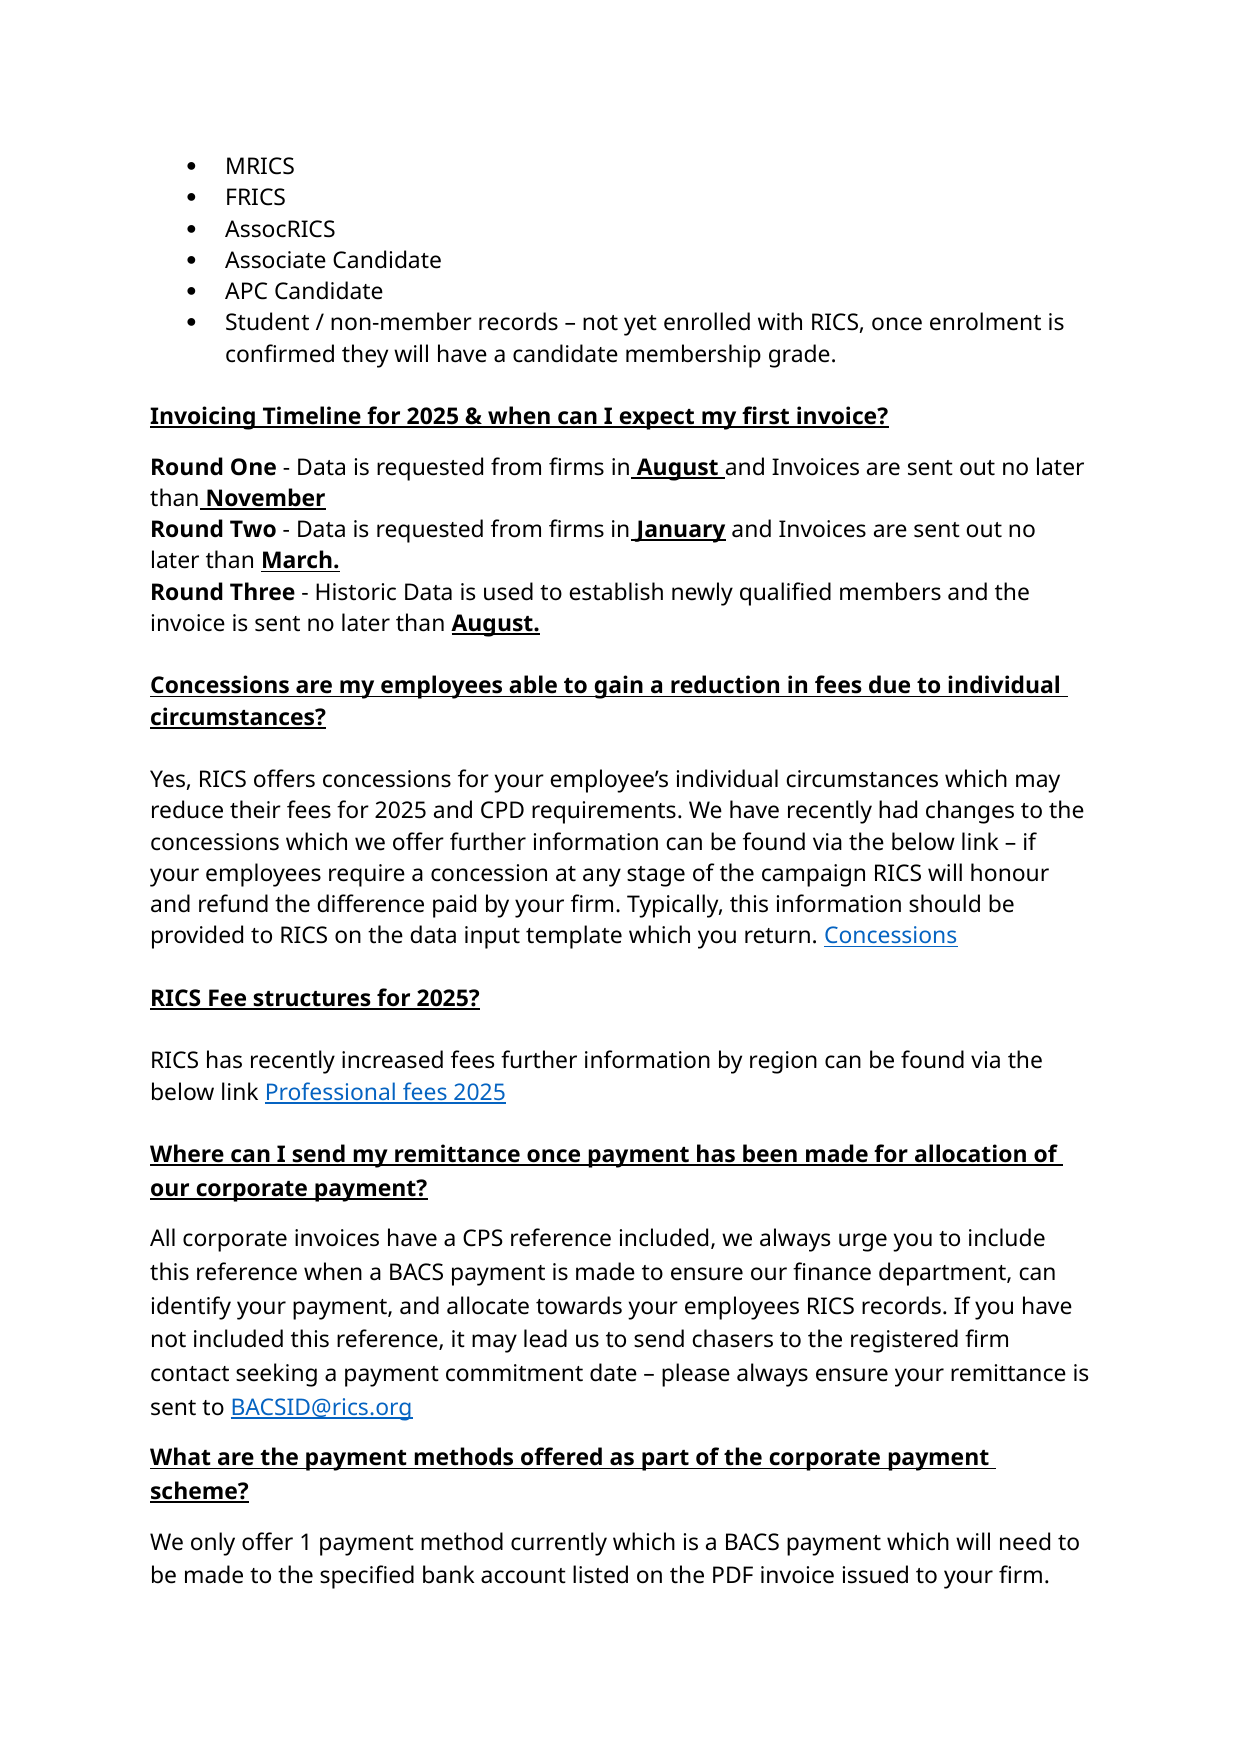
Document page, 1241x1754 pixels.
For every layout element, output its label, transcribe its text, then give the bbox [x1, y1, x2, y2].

text Where can I send my remittance once payment has been made for allocation of our corporate payment? [150, 1138, 1090, 1203]
text Round One - Data is requested from firms in August and Invoices are sent out no later than November [150, 450, 1090, 513]
list MRICS [187, 150, 1090, 181]
text Invoicing Timeline for 2025 & when can I expect my first invoice? [150, 400, 1090, 431]
text All corporate invoices have a CPS reference included, we always urge you to include this reference when a BACS payment is made to ensure our finance department, can identify your payment, and allocate towards your employees RICS records. If you have not included this reference, it may lead us to send chasers to the registered firm contact seeking a payment commitment date – please always ensure your remittance is sent to BACSID@rics.org [150, 1222, 1090, 1422]
text Round Three - Historic Data is used to establish newly qualified members and the invoice is sent no later than August. [150, 575, 1090, 638]
text We only offer 1 payment method currently which is a BACS payment which will need to be made to the specified bank account listed on the PDF invoice issued to your firm. [150, 1525, 1090, 1590]
text Round Two - Data is requested from firms in January and Invoices are sent out no later than March. [150, 513, 1090, 575]
text Concessions are my employees able to gain a reduction in fees due to individual circumstances? [150, 669, 1090, 732]
text RICS has recently increased fees further information by region can be found via the below link Professional fees 2025 [150, 1044, 1090, 1107]
list Associate Candidate [187, 244, 1090, 275]
text RICS Fee structures for 2025? [150, 982, 1090, 1013]
text Yes, RICS offers concessions for your employee’s individual circumstances which may reduce their fees for 2025 and CPD requirements. We have recently had changes to the concessions which we offer further information can be found via the below link – if your employees require a concession at any stage of the campaign RICS will honour and refund the difference paid by your firm. Typically, this information should be provided to RICS on the data input template which you return. Concessions [150, 763, 1090, 950]
list FRICS [187, 181, 1090, 212]
list APC Candidate [187, 275, 1090, 306]
list Student / non-member records – not yet enrolled with RICS, once enrolment is confirmed they will have a candidate membership grade. [187, 306, 1090, 369]
list AssocRICS [187, 212, 1090, 244]
text What are the payment methods offered as part of the corporate payment scheme? [150, 1441, 1090, 1506]
